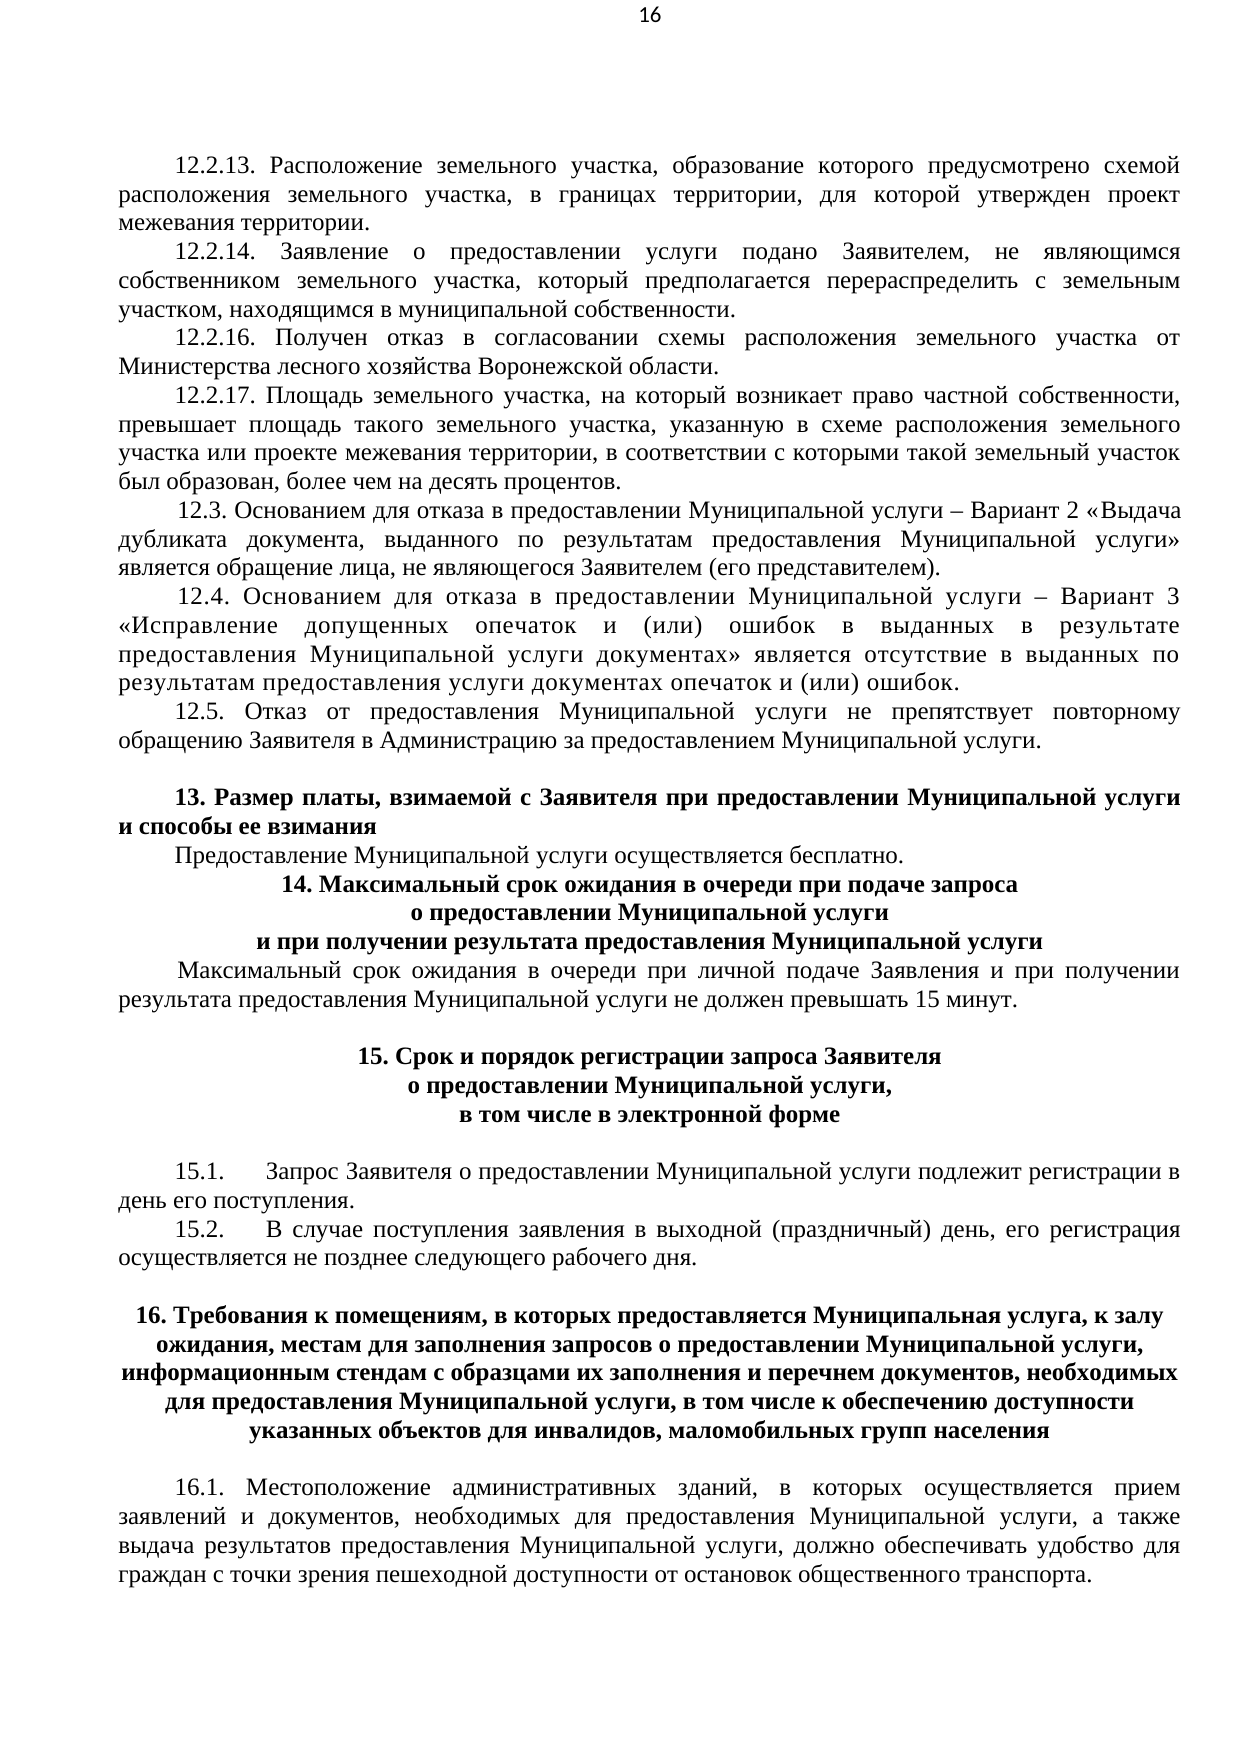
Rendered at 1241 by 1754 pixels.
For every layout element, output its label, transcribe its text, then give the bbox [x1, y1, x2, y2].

text Предоставление Муниципальной услуги осуществляется бесплатно. [118, 840, 1181, 869]
text о предоставлении Муниципальной услуги, [118, 1070, 1181, 1099]
text 12.2.17. Площадь земельного участка, на который возникает право частной собственности, превышает площадь такого земельного участка, указанную в схеме расположения земельного участка или проекте межевания территории, в соответствии с которыми такой земельный участок был образован, более чем на десять процентов. [118, 380, 1181, 495]
text 16.1. Местоположение административных зданий, в которых осуществляется прием заявлений и документов, необходимых для предоставления Муниципальной услуги, а также выдача результатов предоставления Муниципальной услуги, должно обеспечивать удобство для граждан с точки зрения пешеходной доступности от остановок общественного транспорта. [118, 1472, 1181, 1587]
text в том числе в электронной форме [118, 1099, 1181, 1127]
text 15.1. Запрос Заявителя о предоставлении Муниципальной услуги подлежит регистрации в день его поступления. [118, 1156, 1181, 1214]
text 12.2.16. Получен отказ в согласовании схемы расположения земельного участка от Министерства лесного хозяйства Воронежской области. [118, 322, 1181, 380]
text 14. Максимальный срок ожидания в очереди при подаче запроса [118, 869, 1181, 897]
text 12.2.14. Заявление о предоставлении услуги подано Заявителем, не являющимся собственником земельного участка, который предполагается перераспределить с земельным участком, находящимся в муниципальной собственности. [118, 236, 1181, 322]
text о предоставлении Муниципальной услуги [118, 897, 1181, 926]
text 12.2.13. Расположение земельного участка, образование которого предусмотрено схемой расположения земельного участка, в границах территории, для которой утвержден проект межевания территории. [118, 150, 1181, 236]
text 16. Требования к помещениям, в которых предоставляется Муниципальная услуга, к залу ожидания, местам для заполнения запросов о предоставлении Муниципальной услуги, информационным стендам с образцами их заполнения и перечнем документов, необходимых для предоставления Муниципальной услуги, в том числе к обеспечению доступности указанных объектов для инвалидов, маломобильных групп населения [118, 1300, 1181, 1444]
list 12.3. Основанием для отказа в предоставлении Муниципальной услуги – Вариант 2 «Выдача дубликата документа, выданного по результатам предоставления Муниципальной услуги» является обращение лица, не являющегося Заявителем (его представителем). [118, 495, 1181, 581]
text 12.4. Основанием для отказа в предоставлении Муниципальной услуги – Вариант 3 «Исправление допущенных опечаток и (или) ошибок в выданных в результате предоставления Муниципальной услуги документах» является отсутствие в выданных по результатам предоставления услуги документах опечаток и (или) ошибок. [118, 581, 1181, 696]
text и при получении результата предоставления Муниципальной услуги [118, 926, 1181, 955]
text 15. Срок и порядок регистрации запроса Заявителя [118, 1041, 1181, 1070]
text Максимальный срок ожидания в очереди при личной подаче Заявления и при получении результата предоставления Муниципальной услуги не должен превышать 15 минут. [118, 955, 1181, 1012]
text 15.2. В случае поступления заявления в выходной (праздничный) день, его регистрация осуществляется не позднее следующего рабочего дня. [118, 1214, 1181, 1271]
text 13. Размер платы, взимаемой с Заявителя при предоставлении Муниципальной услуги и способы ее взимания [118, 782, 1181, 840]
text 12.5. Отказ от предоставления Муниципальной услуги не препятствует повторному обращению Заявителя в Администрацию за предоставлением Муниципальной услуги. [118, 696, 1181, 754]
